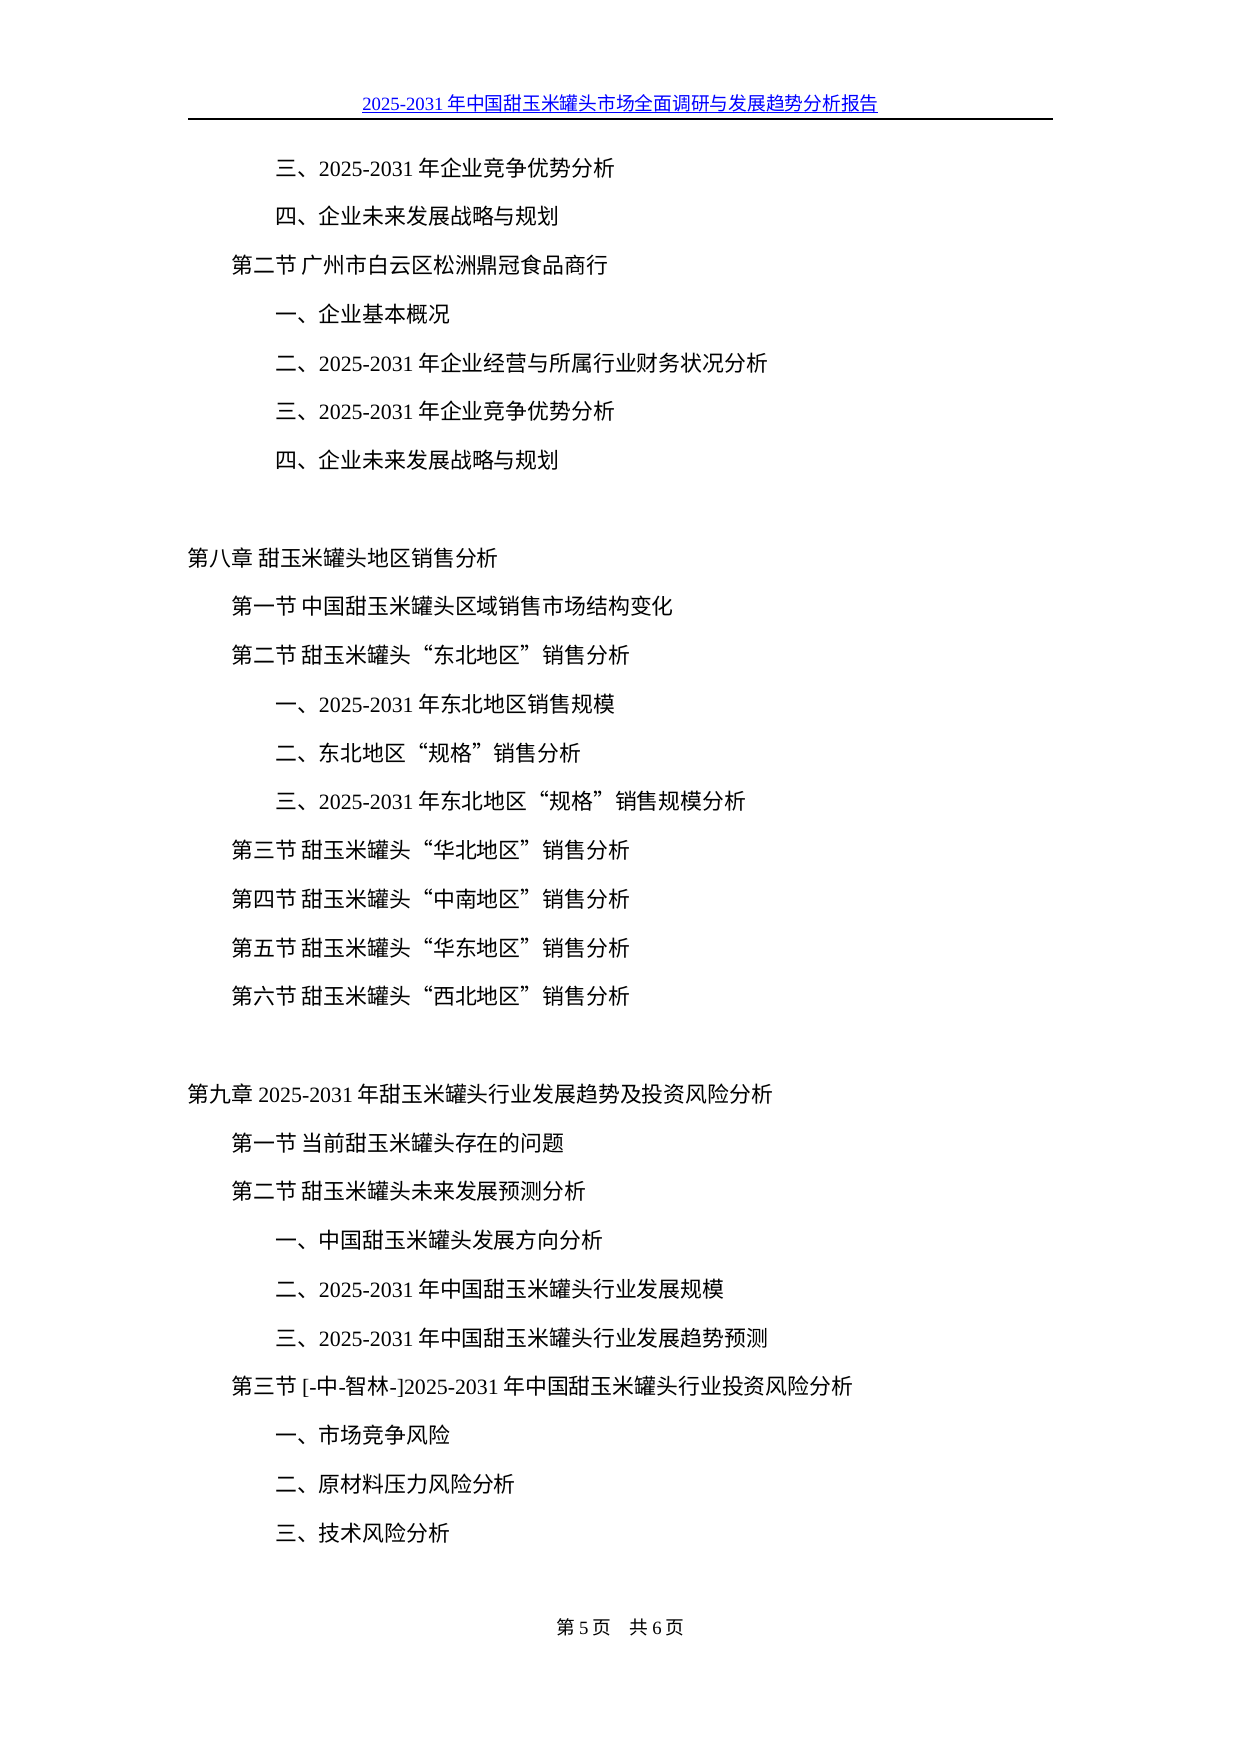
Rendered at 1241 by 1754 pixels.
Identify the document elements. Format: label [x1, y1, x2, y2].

text [187, 150, 1053, 1548]
